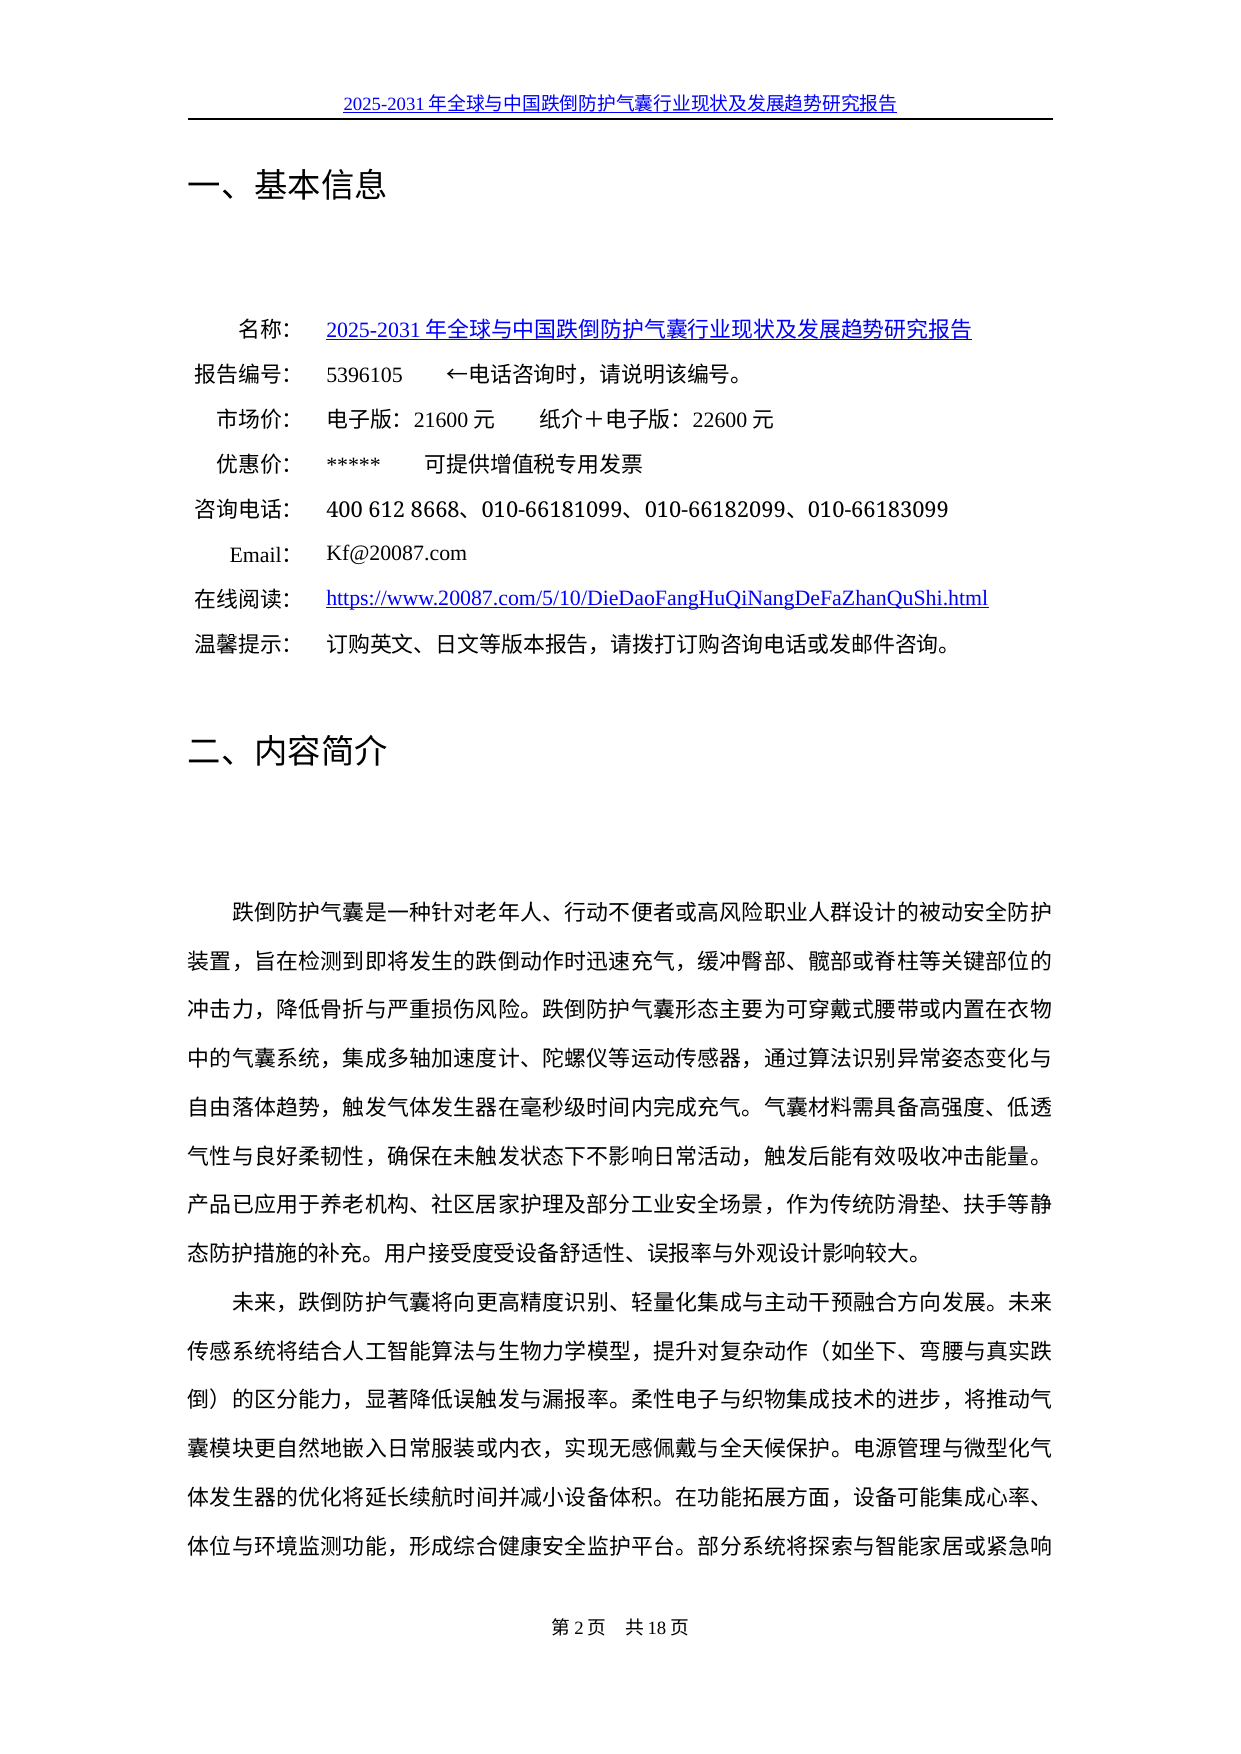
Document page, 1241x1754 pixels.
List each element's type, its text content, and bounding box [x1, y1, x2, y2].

title 一、基本信息 [187, 150, 1053, 215]
table_cell 报告编号： [167, 357, 315, 402]
table_cell 在线阅读： [167, 582, 315, 627]
table_cell [315, 582, 1073, 627]
table_cell 咨询电话： [167, 492, 315, 537]
table_cell 市场价： [167, 402, 315, 447]
table_cell 400 612 8668、010-66181099、010-66182099、010-66183099 [315, 492, 1073, 537]
table_cell 订购英文、日文等版本报告，请拨打订购咨询电话或发邮件咨询。 [315, 627, 1073, 672]
table_cell ***** 可提供增值税专用发票 [315, 447, 1073, 492]
table_cell 温馨提示： [167, 627, 315, 672]
table_cell 优惠价： [167, 447, 315, 492]
title 二、内容简介 [187, 717, 1053, 782]
table_cell Kf@20087.com [315, 537, 1073, 582]
table_header 名称： [167, 312, 315, 357]
table_cell 5396105 ←电话咨询时，请说明该编号。 [315, 357, 1073, 402]
table_cell 电子版：21600 元 纸介＋电子版：22600 元 [315, 402, 1073, 447]
table_header 2025-2031年全球与中国跌倒防护气囊行业现状及发展趋势研究报告 [315, 312, 1073, 357]
table_cell Email： [167, 537, 315, 582]
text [187, 894, 1053, 1561]
